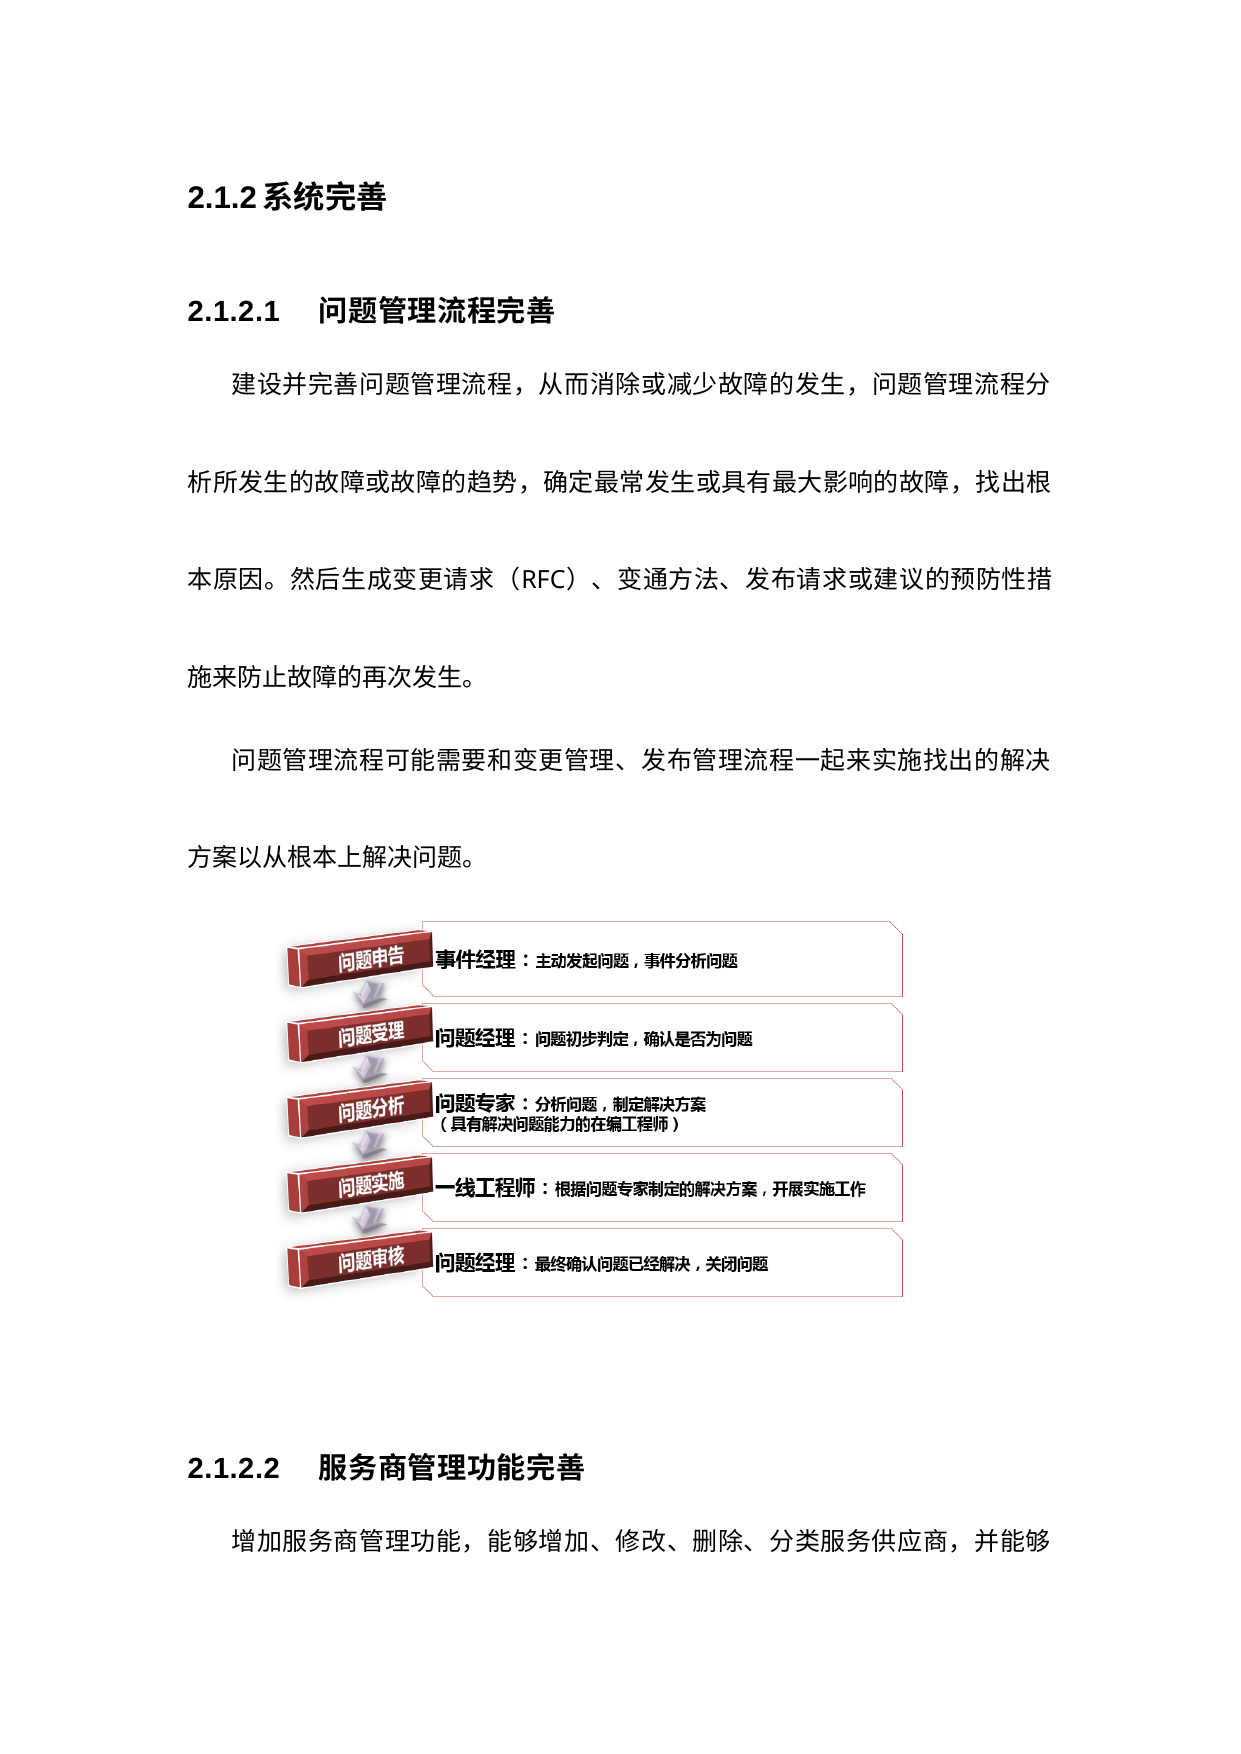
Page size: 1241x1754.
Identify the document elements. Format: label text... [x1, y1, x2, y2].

text 问题管理流程可能需要和变更管理、发布管理流程一起来实施找出的解决方案以从根本上解决问题。 [187, 726, 1053, 888]
subtitle 服务商管理功能完善 [187, 1433, 1053, 1498]
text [187, 1507, 1053, 1572]
subtitle 问题管理流程完善 [187, 277, 1053, 342]
picture [275, 906, 924, 1307]
subtitle 系统完善 [187, 162, 1053, 227]
text 建设并完善问题管理流程，从而消除或减少故障的发生，问题管理流程分析所发生的故障或故障的趋势，确定最常发生或具有最大影响的故障，找出根本原因。然后生成变更请求（RFC）、变通方法、发布请求或建议的预防性措施来防止故障的再次发生。 [187, 350, 1053, 708]
